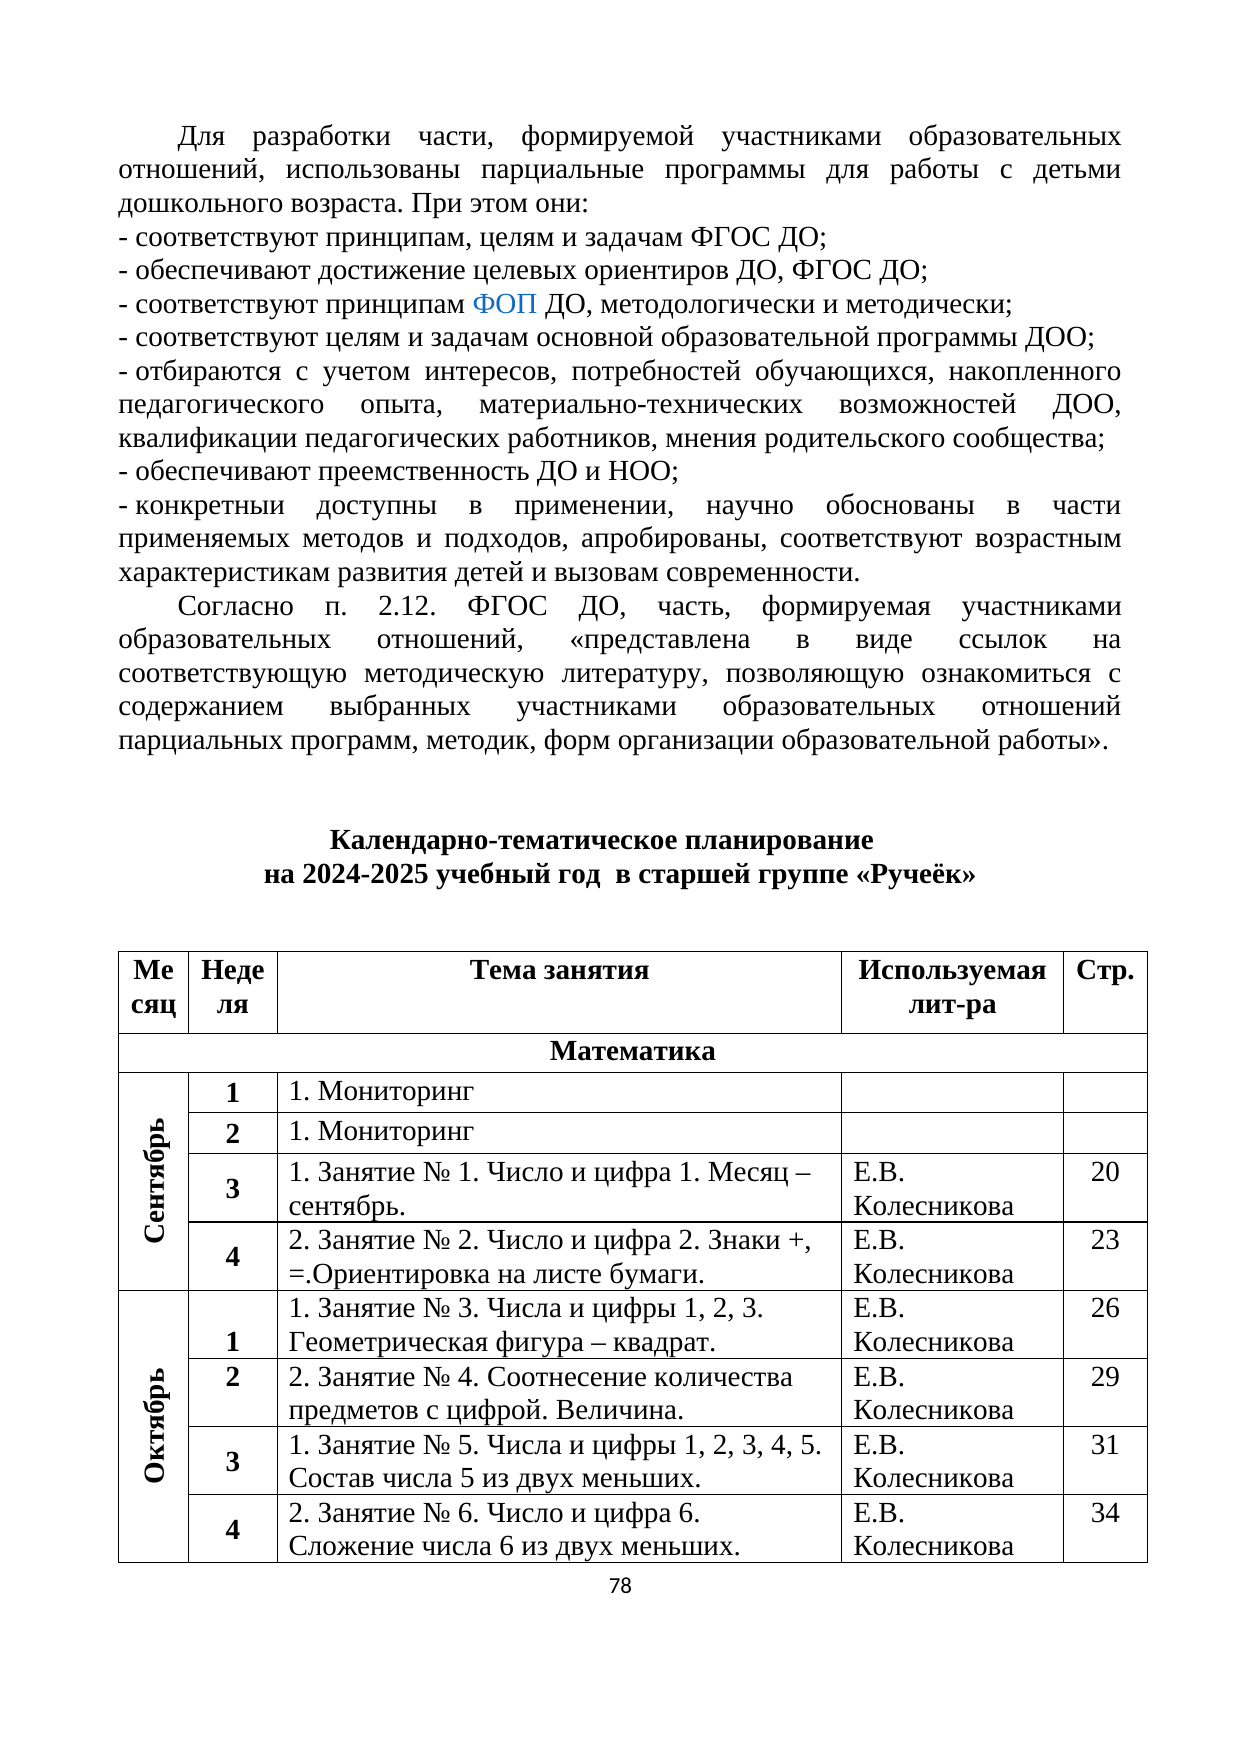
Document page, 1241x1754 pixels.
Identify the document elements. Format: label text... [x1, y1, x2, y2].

table_cell Е.В. Колесникова [842, 1154, 1063, 1221]
text - конкретныи доступны в применении, научно обоснованы в части применяемых методов и подходов, апробированы, соответствуют возрастным характеристикам развития детей и вызовам современности. [118, 487, 1122, 588]
table_cell 26 [1064, 1291, 1147, 1358]
table_cell [842, 1073, 1063, 1112]
table_cell Е.В. Колесникова [842, 1427, 1063, 1494]
text Для разработки части, формируемой участниками образовательных отношений, использованы парциальные программы для работы с детьми дошкольного возраста. При этом они: [118, 118, 1122, 219]
table_cell 3 [189, 1154, 277, 1221]
table_cell 29 [1064, 1359, 1147, 1426]
text - обеспечивают достижение целевых ориентиров ДО, ФГОС ДО; [118, 252, 1122, 286]
table_header Тема занятия [278, 952, 841, 1032]
table_cell 1. Мониторинг [278, 1113, 841, 1153]
table_cell 34 [1064, 1495, 1147, 1562]
table_cell [842, 1113, 1063, 1153]
table_cell 20 [1064, 1154, 1147, 1221]
table_cell Сентябрь [119, 1073, 188, 1289]
text Согласно п. 2.12. ФГОС ДО, часть, формируемая участниками образовательных отношений, «представлена в виде ссылок на соответствующую методическую литературу, позволяющую ознакомиться с содержанием выбранных участниками образовательных отношений парциальных программ, методик, форм организации образовательной работы». [118, 588, 1122, 755]
text - обеспечивают преемственность ДО и НОО; [118, 453, 1122, 487]
table_cell 31 [1064, 1427, 1147, 1494]
table_cell 1. Занятие № 5. Числа и цифры 1, 2, 3, 4, 5. Состав числа 5 из двух меньших. [278, 1427, 841, 1494]
table_cell 1. Занятие № 3. Числа и цифры 1, 2, 3. Геометрическая фигура – квадрат. [278, 1291, 841, 1358]
text Календарно-тематическое планирование [118, 822, 1122, 856]
table_cell Е.В. Колесникова [842, 1223, 1063, 1289]
text на 2024-2025 учебный год в старшей группе «Ручеёк» [118, 856, 1122, 889]
table_cell 2. Занятие № 4. Соотнесение количества предметов с цифрой. Величина. [278, 1359, 841, 1426]
table_cell 23 [1064, 1223, 1147, 1289]
table_cell 2. Занятие № 6. Число и цифра 6. Сложение числа 6 из двух меньших. [278, 1495, 841, 1562]
table_cell 1. Мониторинг [278, 1073, 841, 1112]
table_cell Октябрь [119, 1291, 188, 1562]
table_cell 2 [189, 1113, 277, 1153]
table_header Используемая лит-ра [842, 952, 1063, 1032]
table_cell 1 [189, 1291, 277, 1358]
text - соответствуют принципам ФОП ДО, методологически и методически; [118, 286, 1122, 319]
table_cell Е.В. Колесникова [842, 1359, 1063, 1426]
table_header Неделя [189, 952, 277, 1032]
table_cell Е.В. Колесникова [842, 1291, 1063, 1358]
text - соответствуют целям и задачам основной образовательной программы ДОО; [118, 319, 1122, 353]
table_header Месяц [119, 952, 188, 1032]
table_cell 2 [189, 1359, 277, 1426]
table_cell [1064, 1073, 1147, 1112]
table_header Стр. [1064, 952, 1147, 1032]
table_cell Математика [119, 1034, 1147, 1072]
table_cell 4 [189, 1223, 277, 1289]
table_cell 4 [189, 1495, 277, 1562]
table_cell 3 [189, 1427, 277, 1494]
table_cell Е.В. Колесникова [842, 1495, 1063, 1562]
table_cell [1064, 1113, 1147, 1153]
text - отбираются с учетом интересов, потребностей обучающихся, накопленного педагогического опыта, материально-технических возможностей ДОО, квалификации педагогических работников, мнения родительского сообщества; [118, 353, 1122, 453]
table_cell 1. Занятие № 1. Число и цифра 1. Месяц – сентябрь. [278, 1154, 841, 1221]
text - соответствуют принципам, целям и задачам ФГОС ДО; [118, 219, 1122, 252]
table_cell 2. Занятие № 2. Число и цифра 2. Знаки +, =.Ориентировка на листе бумаги. [278, 1223, 841, 1289]
table_cell 1 [189, 1073, 277, 1112]
